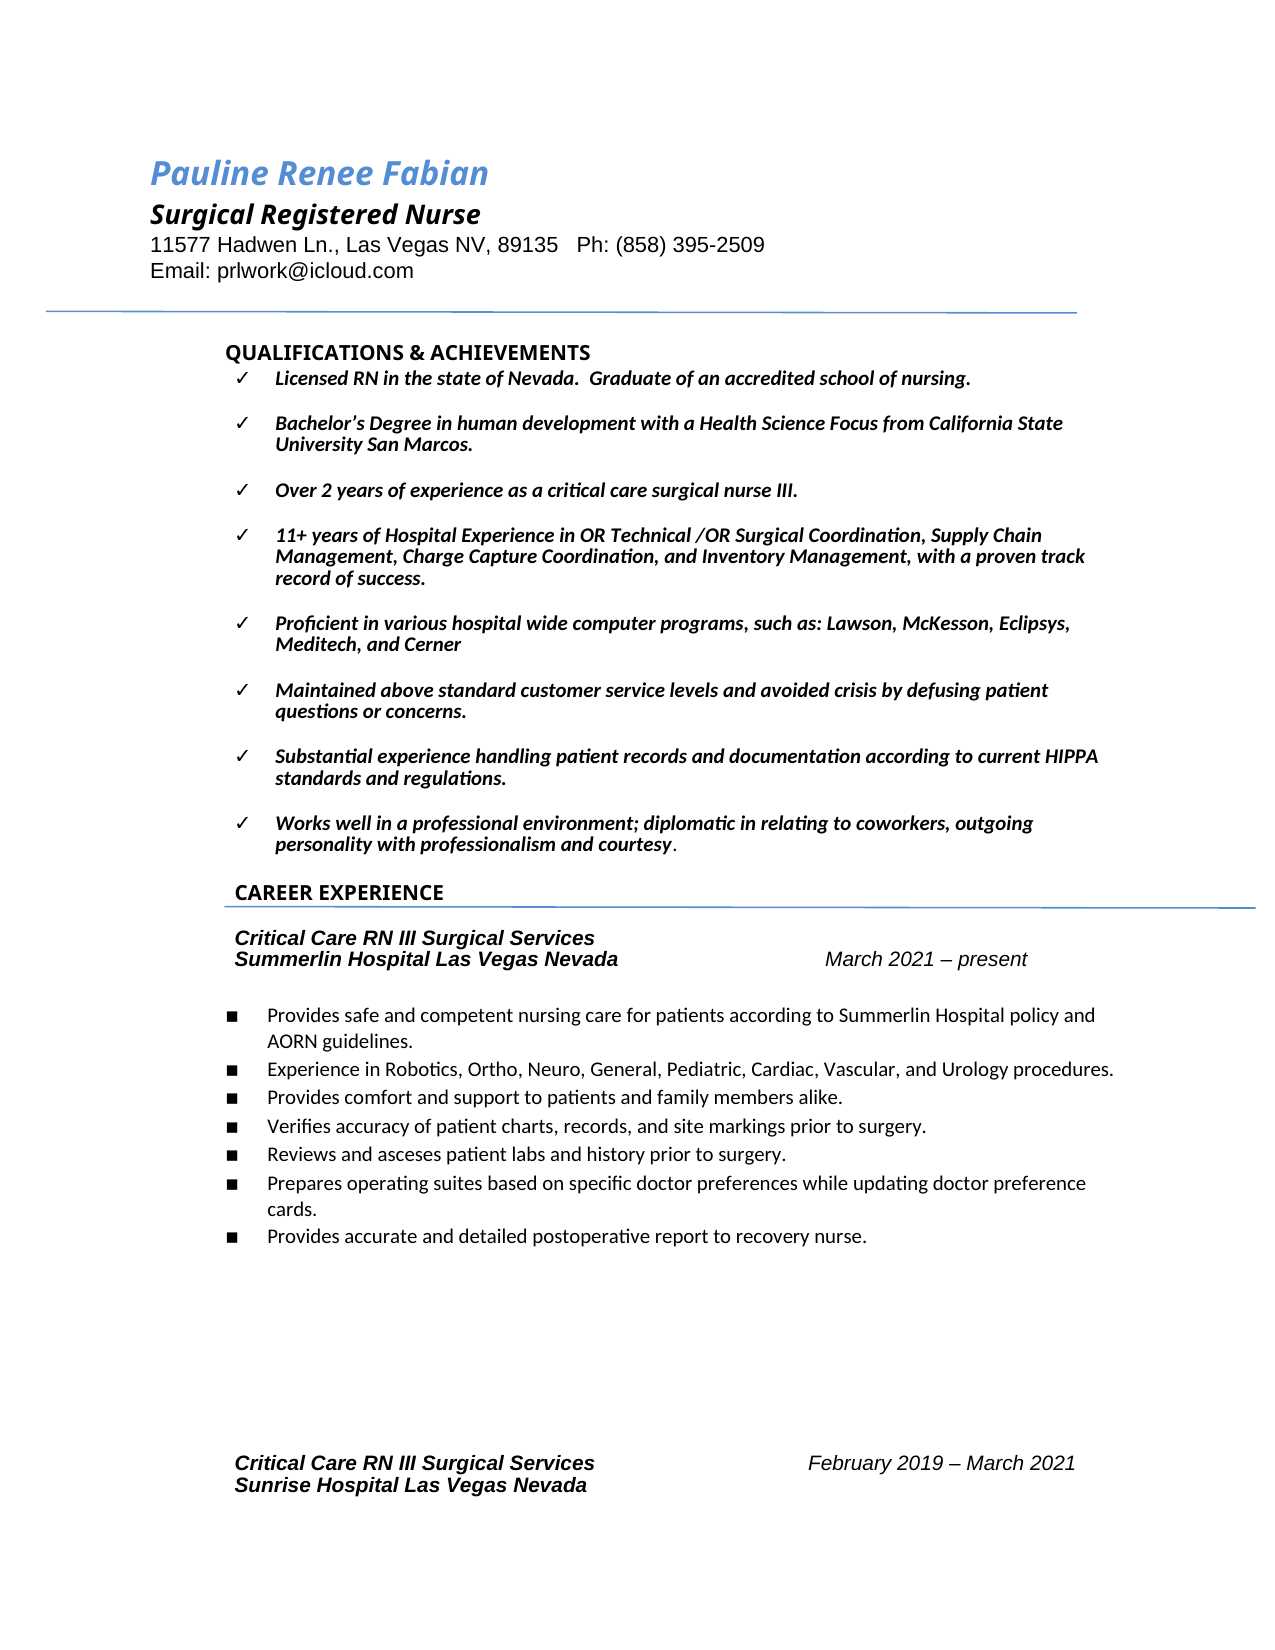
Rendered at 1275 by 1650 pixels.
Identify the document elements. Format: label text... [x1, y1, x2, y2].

text Sunrise Hospital Las Vegas Nevada [234, 1475, 1087, 1497]
list Licensed RN in the state of Nevada. Graduate of an accredited school of nursing. [234, 366, 1125, 390]
text CAREER EXPERIENCE [234, 878, 1125, 906]
list Substantial experience handling patient records and documentation according to current HIPPA standards and regulations. [234, 744, 1125, 790]
text Critical Care RN III Surgical Services February 2019 – March 2021 [234, 1453, 1087, 1475]
text QUALIFICATIONS & ACHIEVEMENTS [225, 338, 1106, 366]
list Prepares operating suites based on specific doctor preferences while updating doctor preference cards. [225, 1168, 1125, 1222]
list 11+ years of Hospital Experience in OR Technical /OR Surgical Coordination, Supply Chain Management, Charge Capture Coordination, and Inventory Management, with a proven track record of success. [234, 523, 1125, 590]
list Verifies accuracy of patient charts, records, and site markings prior to surgery. [225, 1111, 1125, 1139]
list Over 2 years of experience as a critical care surgical nurse III. [234, 478, 1125, 502]
list Provides accurate and detailed postoperative report to recovery nurse. [225, 1222, 1125, 1250]
text Summerlin Hospital Las Vegas Nevada March 2021 – present [234, 949, 1087, 971]
list Reviews and asceses patient labs and history prior to surgery. [225, 1139, 1125, 1168]
text Email: prlwork@icloud.com [150, 257, 1106, 338]
list Works well in a professional environment; diplomatic in relating to coworkers, outgoing personality with professionalism and courtesy. [234, 811, 1125, 857]
text Pauline Renee Fabian Surgical Registered Nurse [150, 150, 1106, 232]
text 11577 Hadwen Ln., Las Vegas NV, 89135 Ph: (858) 395-2509 [150, 232, 1106, 257]
text Critical Care RN III Surgical Services [234, 928, 1087, 949]
list Provides safe and competent nursing care for patients according to Summerlin Hospital policy and AORN guidelines. [225, 1000, 1125, 1054]
list Provides comfort and support to patients and family members alike. [225, 1082, 1125, 1111]
list Proficient in various hospital wide computer programs, such as: Lawson, McKesson, Eclipsys, Meditech, and Cerner [234, 611, 1125, 657]
list Experience in Robotics, Ortho, Neuro, General, Pediatric, Cardiac, Vascular, and Urology procedures. [225, 1054, 1125, 1082]
list Maintained above standard customer service levels and avoided crisis by defusing patient questions or concerns. [234, 678, 1125, 724]
list Bachelor’s Degree in human development with a Health Science Focus from California State University San Marcos. [234, 411, 1125, 457]
